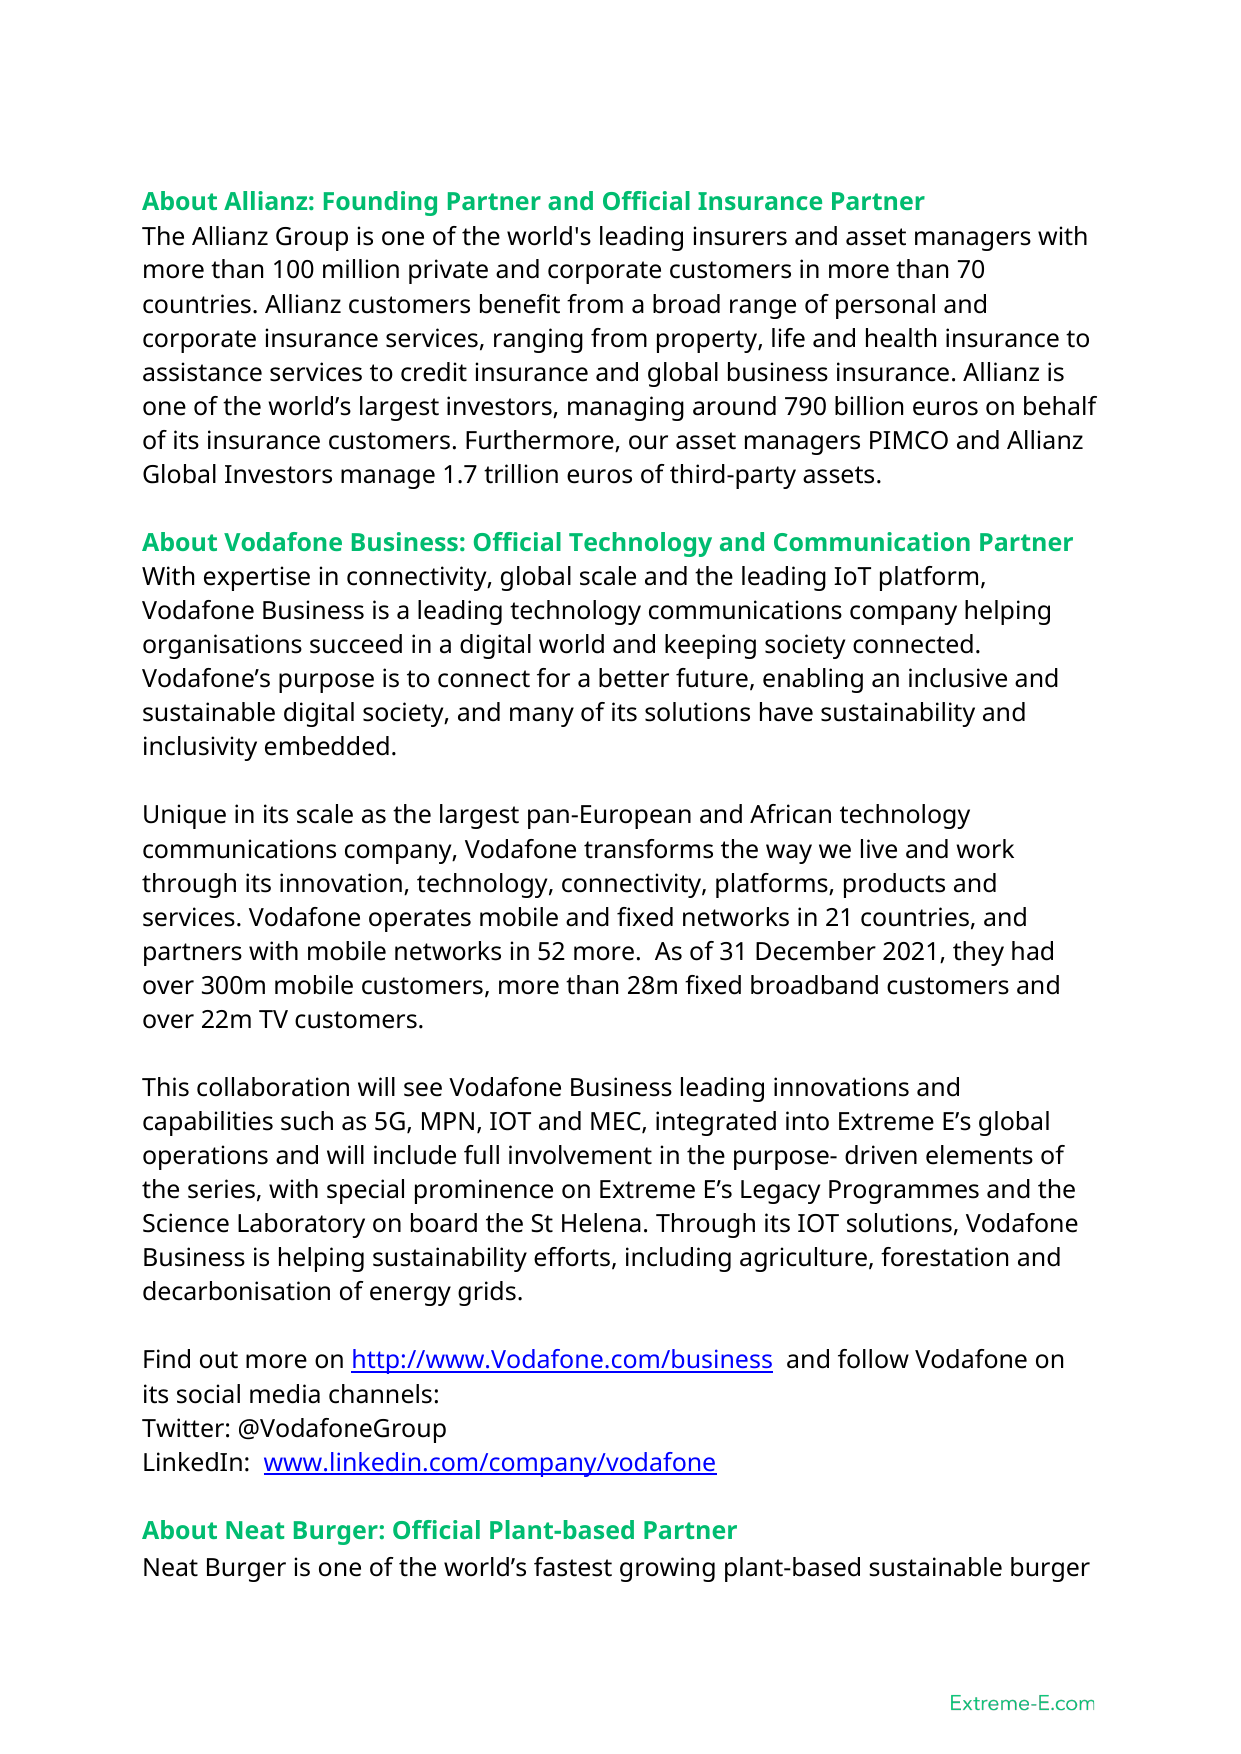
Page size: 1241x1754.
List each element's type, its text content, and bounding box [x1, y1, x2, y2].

text About Allianz: Founding Partner and Official Insurance Partner [142, 184, 1098, 218]
text Find out more on http://www.Vodafone.com/business and follow Vodafone on its social media channels: [142, 1342, 1098, 1410]
text The Allianz Group is one of the world's leading insurers and asset managers with more than 100 million private and corporate customers in more than 70 countries. Allianz customers benefit from a broad range of personal and corporate insurance services, ranging from property, life and health insurance to assistance services to credit insurance and global business insurance. Allianz is one of the world’s largest investors, managing around 790 billion euros on behalf of its insurance customers. Furthermore, our asset managers PIMCO and Allianz Global Investors manage 1.7 trillion euros of third-party assets. About Vodafone Business: Official Technology and Communication Partner [142, 218, 1098, 559]
text Twitter: @VodafoneGroup [142, 1410, 1098, 1444]
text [142, 1512, 1098, 1583]
text This collaboration will see Vodafone Business leading innovations and capabilities such as 5G, MPN, IOT and MEC, integrated into Extreme E’s global operations and will include full involvement in the purpose- driven elements of the series, with special prominence on Extreme E’s Legacy Programmes and the Science Laboratory on board the St Helena. Through its IOT solutions, Vodafone Business is helping sustainability efforts, including agriculture, forestation and decarbonisation of energy grids. [142, 1070, 1098, 1308]
text With expertise in connectivity, global scale and the leading IoT platform, Vodafone Business is a leading technology communications company helping organisations succeed in a digital world and keeping society connected. Vodafone’s purpose is to connect for a better future, enabling an inclusive and sustainable digital society, and many of its solutions have sustainability and inclusivity embedded. [142, 559, 1098, 763]
text Unique in its scale as the largest pan-European and African technology communications company, Vodafone transforms the way we live and work through its innovation, technology, connectivity, platforms, products and services. Vodafone operates mobile and fixed networks in 21 countries, and partners with mobile networks in 52 more. As of 31 December 2021, they had over 300m mobile customers, more than 28m fixed broadband customers and over 22m TV customers. [142, 797, 1098, 1036]
picture [944, 1632, 1095, 1711]
text LinkedIn: www.linkedin.com/company/vodafone [142, 1444, 1098, 1478]
